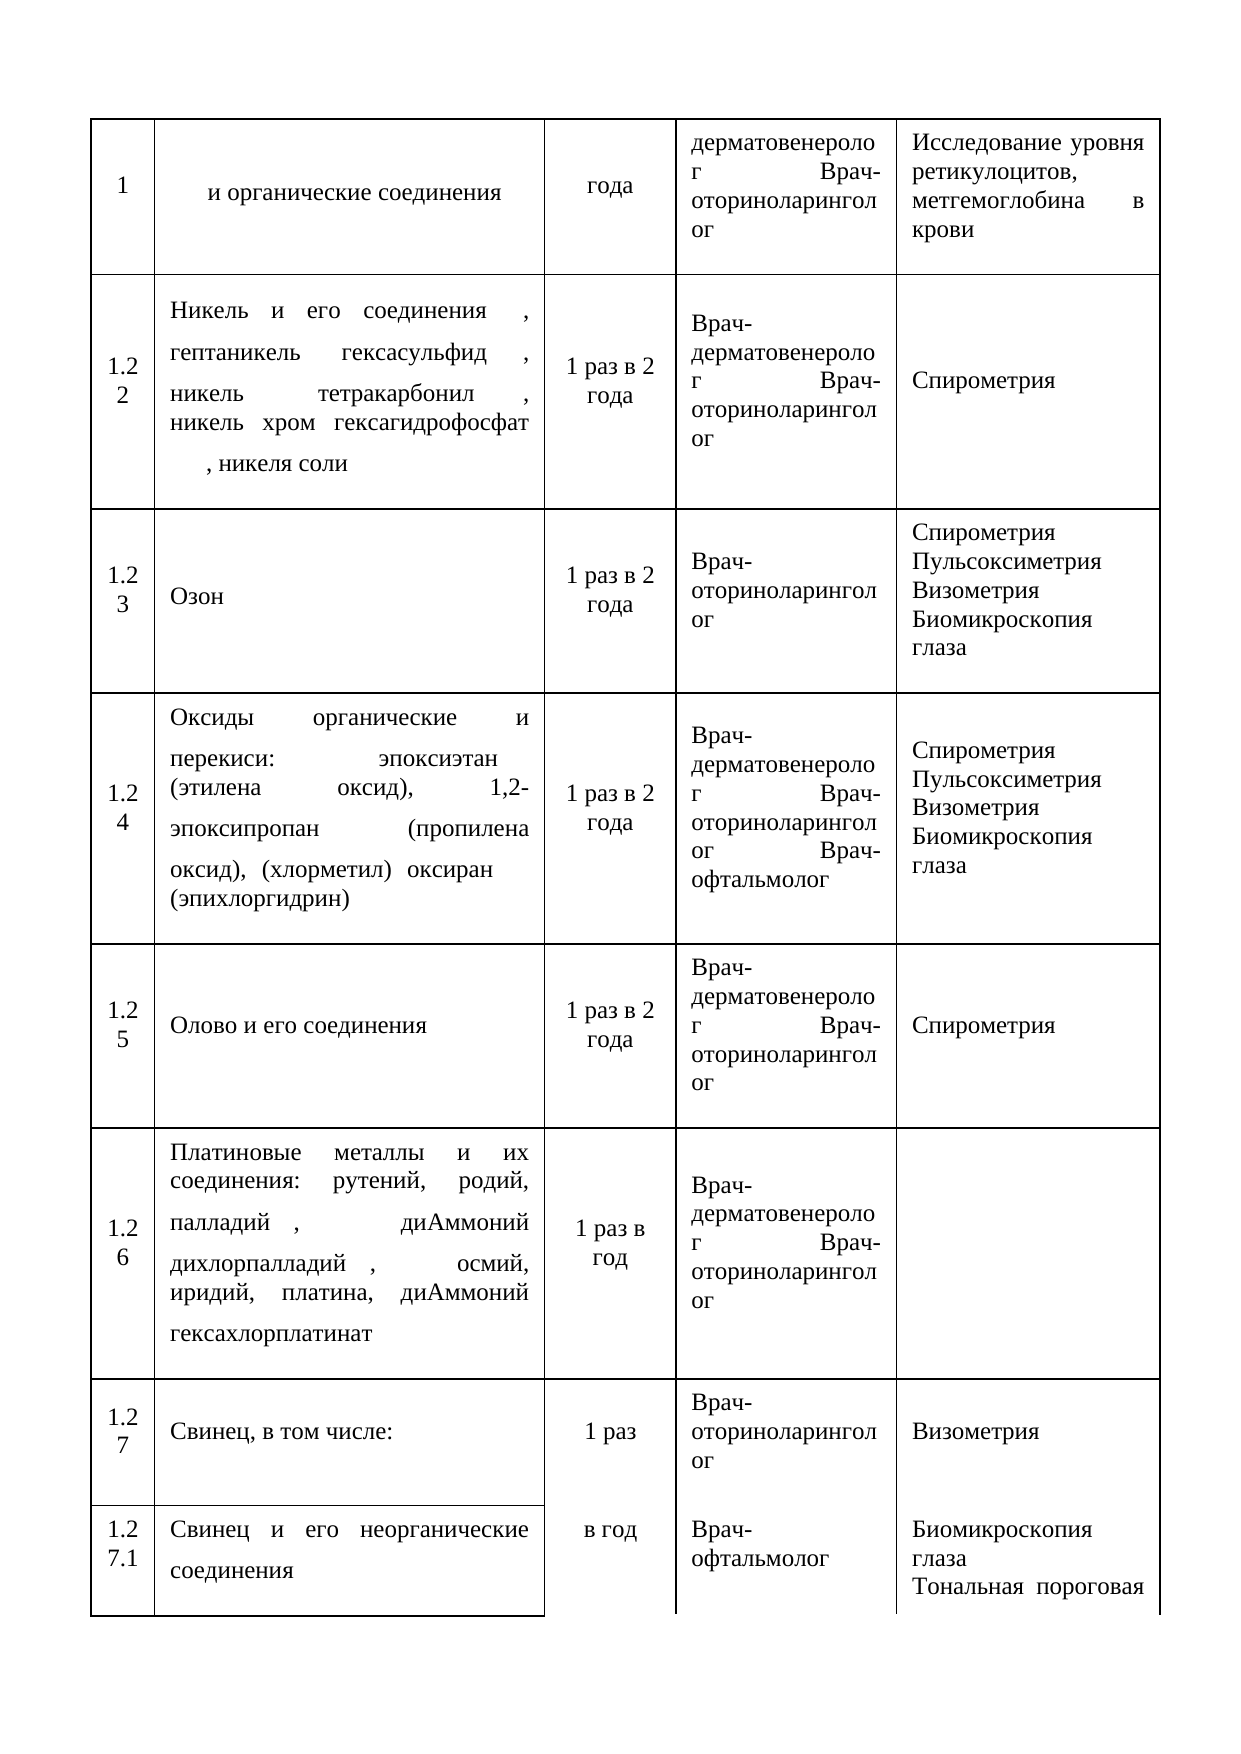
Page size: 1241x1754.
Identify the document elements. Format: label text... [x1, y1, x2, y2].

table_cell Врач-оториноларинголог [677, 1380, 896, 1504]
table_cell Врач-офтальмолог [676, 1505, 896, 1615]
table_cell [897, 1129, 1159, 1378]
table_cell 1.26 [92, 1129, 154, 1378]
table_cell в год [545, 1505, 676, 1615]
table_cell 1 раз в 2 года [545, 694, 675, 943]
table_cell 1.27 [92, 1380, 154, 1504]
table_cell Спирометрия Пульсоксиметрия Визометрия Биомикроскопия глаза [897, 510, 1159, 692]
table_cell Врач-дерматовенеролог Врач-оториноларинголог [677, 1129, 896, 1378]
table_cell 1.27.1 [92, 1506, 154, 1615]
table_cell Врач-дерматовенеролог Врач-оториноларинголог [677, 275, 896, 508]
table_cell Оксиды органические и перекиси: эпоксиэтан (этилена оксид), 1,2-эпоксипропан (пропилена оксид), (хлорметил) оксиран (эпихлоргидрин) [155, 694, 544, 943]
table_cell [155, 1506, 544, 1615]
table_cell Спирометрия [897, 945, 1159, 1127]
table_cell 1 раз [545, 1380, 675, 1504]
table_cell 1.22 [92, 275, 154, 508]
table_cell 1 раз в 2 года [545, 945, 675, 1127]
table_cell 1 раз в 2 года [545, 120, 675, 273]
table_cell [896, 1505, 1159, 1615]
table_cell 1 раз в 2 года [545, 510, 675, 692]
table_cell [155, 120, 544, 273]
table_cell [897, 120, 1159, 273]
table_cell 1.23 [92, 510, 154, 692]
table_cell Никель и его соединения, гептаникель гексасульфид, никель тетракарбонил, никель хром гексагидрофосфат, никеля соли [155, 275, 544, 508]
table_cell Спирометрия Пульсоксиметрия Визометрия Биомикроскопия глаза [897, 694, 1159, 943]
table_cell 1.24 [92, 694, 154, 943]
table_cell Визометрия [897, 1380, 1159, 1504]
table_cell 1 раз в год [545, 1129, 675, 1378]
table_cell Врач-оториноларинголог [677, 510, 896, 692]
table_cell 1 раз в 2 года [545, 275, 675, 508]
table_cell Олово и его соединения [155, 945, 544, 1127]
table_cell Врач-дерматовенеролог Врач-оториноларинголог Врач-офтальмолог [677, 694, 896, 943]
table_cell Спирометрия [897, 275, 1159, 508]
table_cell Свинец, в том числе: [155, 1380, 544, 1504]
table_cell 1.25 [92, 945, 154, 1127]
table_cell Озон [155, 510, 544, 692]
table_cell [677, 120, 896, 273]
table_cell Врач-дерматовенеролог Врач-оториноларинголог [677, 945, 896, 1127]
table_cell Платиновые металлы и их соединения: рутений, родий, палладий, диАммоний дихлорпалладий, осмий, иридий, платина, диАммоний гексахлорплатинат [155, 1129, 544, 1378]
table_cell 1.21 [92, 120, 154, 273]
